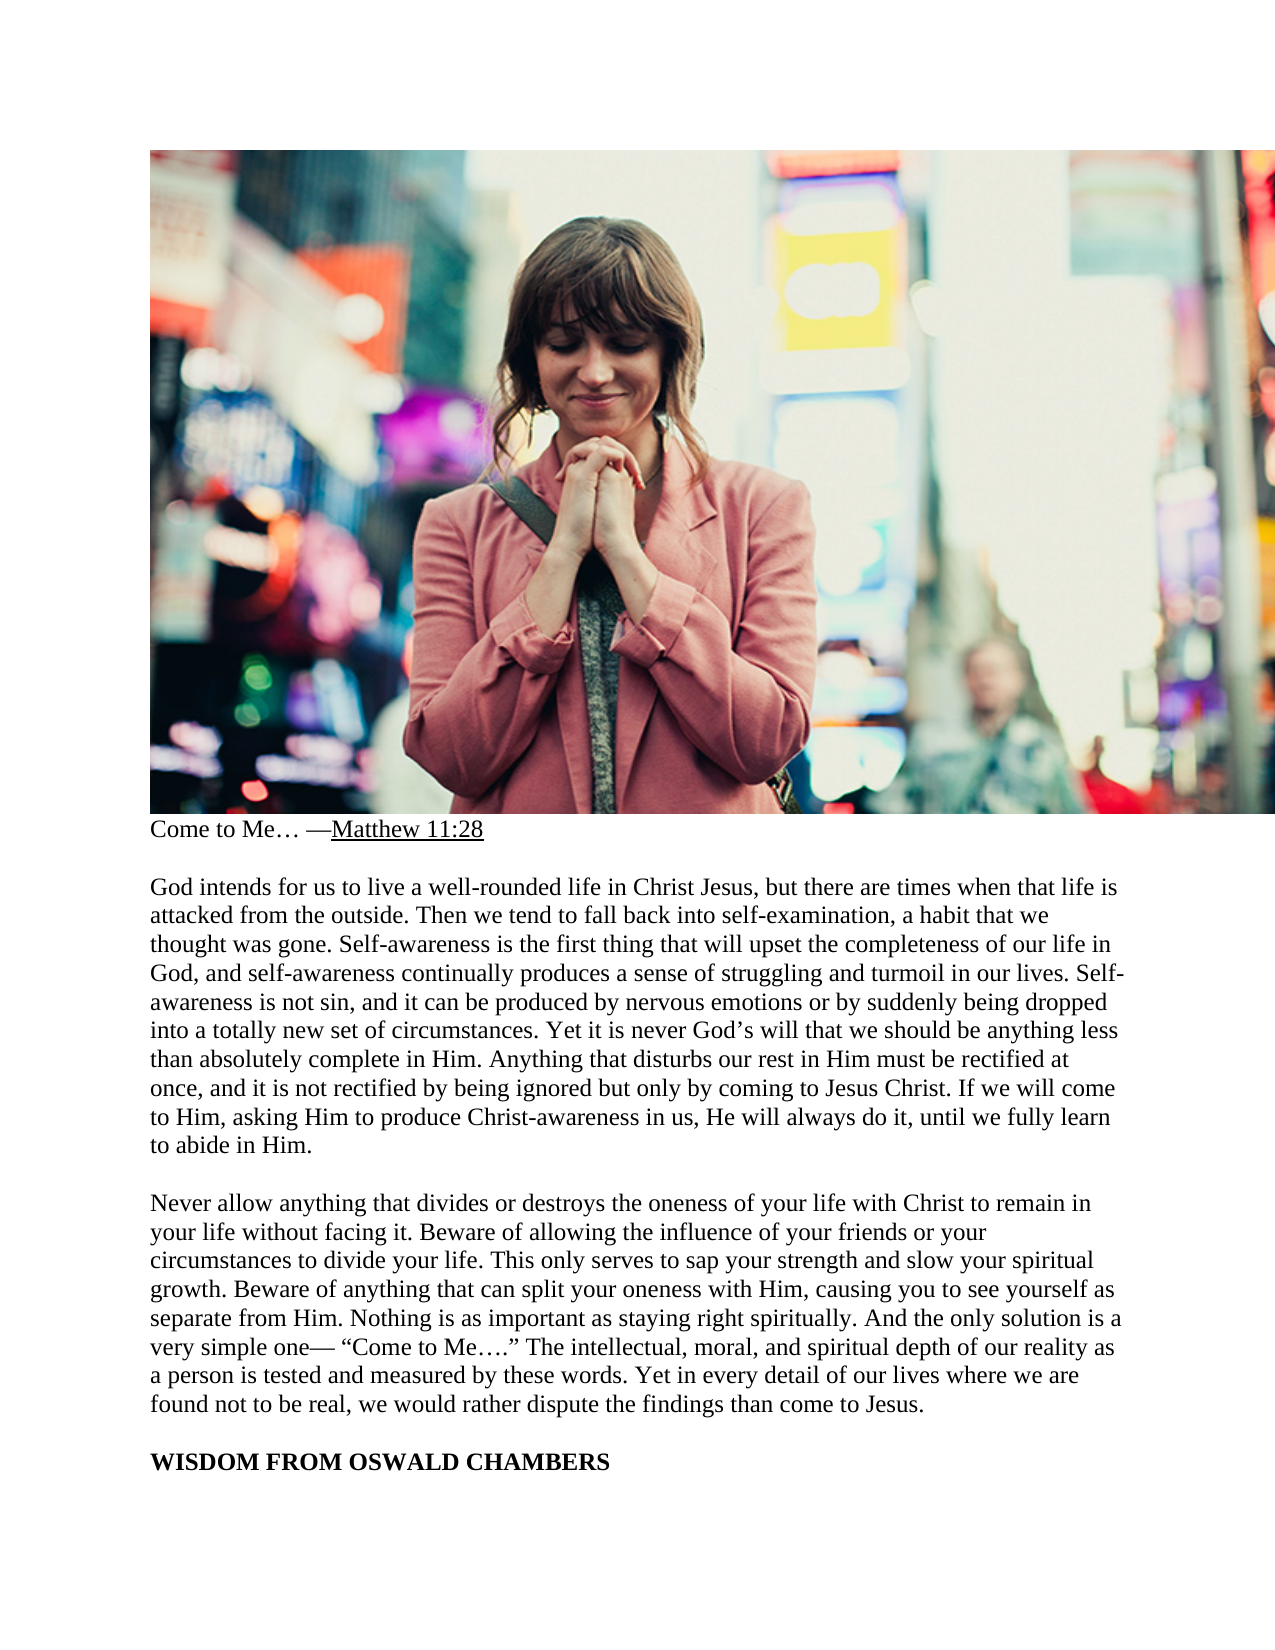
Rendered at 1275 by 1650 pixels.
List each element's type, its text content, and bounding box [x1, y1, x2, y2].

text God intends for us to live a well-rounded life in Christ Jesus, but there are times when that life is attacked from the outside. Then we tend to fall back into self-examination, a habit that we thought was gone. Self-awareness is the first thing that will upset the completeness of our life in God, and self-awareness continually produces a sense of struggling and turmoil in our lives. Self-awareness is not sin, and it can be produced by nervous emotions or by suddenly being dropped into a totally new set of circumstances. Yet it is never God’s will that we should be anything less than absolutely complete in Him. Anything that disturbs our rest in Him must be rectified at once, and it is not rectified by being ignored but only by coming to Jesus Christ. If we will come to Him, asking Him to produce Christ-awareness in us, He will always do it, until we fully learn to abide in Him. [150, 872, 1125, 1159]
text Come to Me… —Matthew 11:28 [150, 814, 1125, 843]
title WISDOM FROM OSWALD CHAMBERS [150, 1447, 1125, 1475]
picture [150, 150, 1275, 814]
text Never allow anything that divides or destroys the oneness of your life with Christ to remain in your life without facing it. Beware of allowing the influence of your friends or your circumstances to divide your life. This only serves to sap your strength and slow your spiritual growth. Beware of anything that can split your oneness with Him, causing you to see yourself as separate from Him. Nothing is as important as staying right spiritually. And the only solution is a very simple one— “Come to Me….” The intellectual, moral, and spiritual depth of our reality as a person is tested and measured by these words. Yet in every detail of our lives where we are found not to be real, we would rather dispute the findings than come to Jesus. [150, 1188, 1125, 1418]
